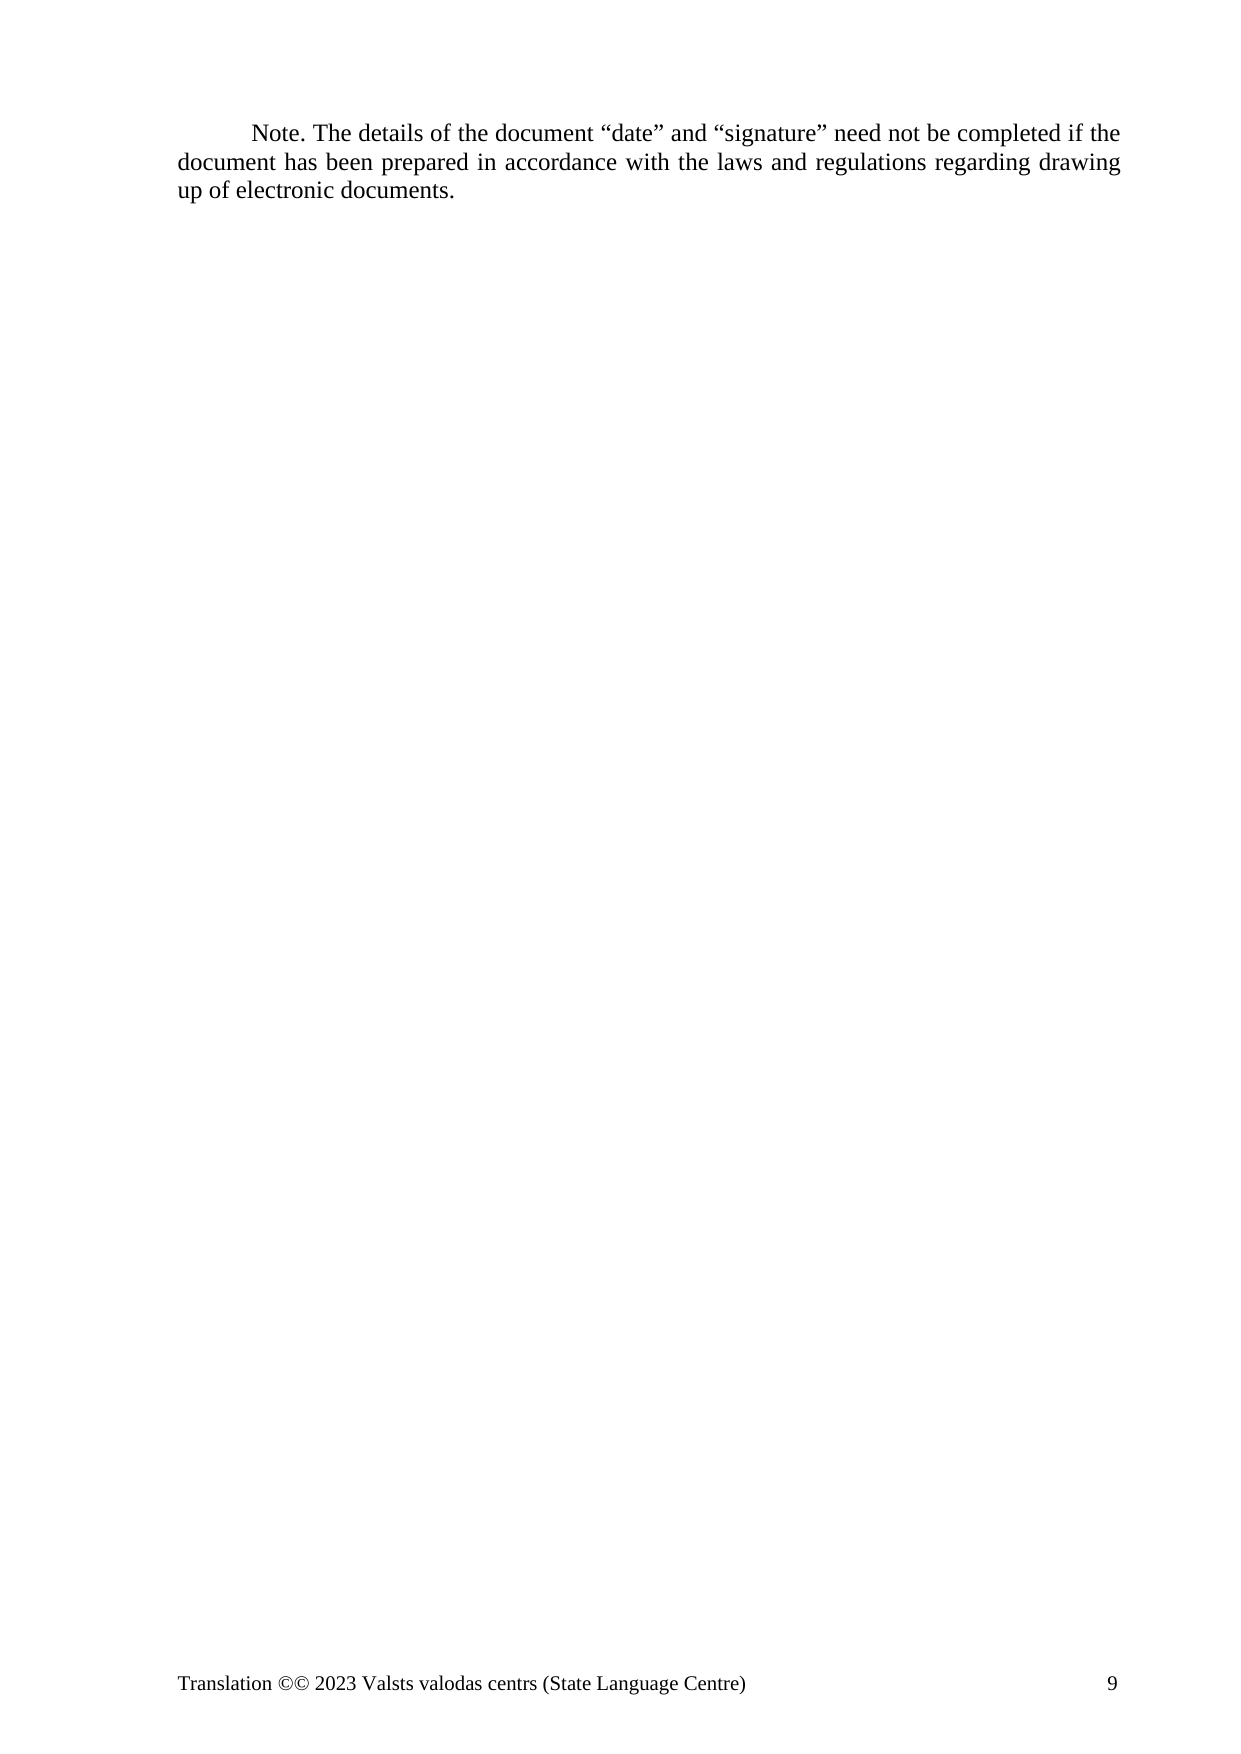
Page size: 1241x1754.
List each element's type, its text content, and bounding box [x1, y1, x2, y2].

text Note. The details of the document “date” and “signature” need not be completed if the document has been prepared in accordance with the laws and regulations regarding drawing up of electronic documents. [177, 118, 1122, 204]
